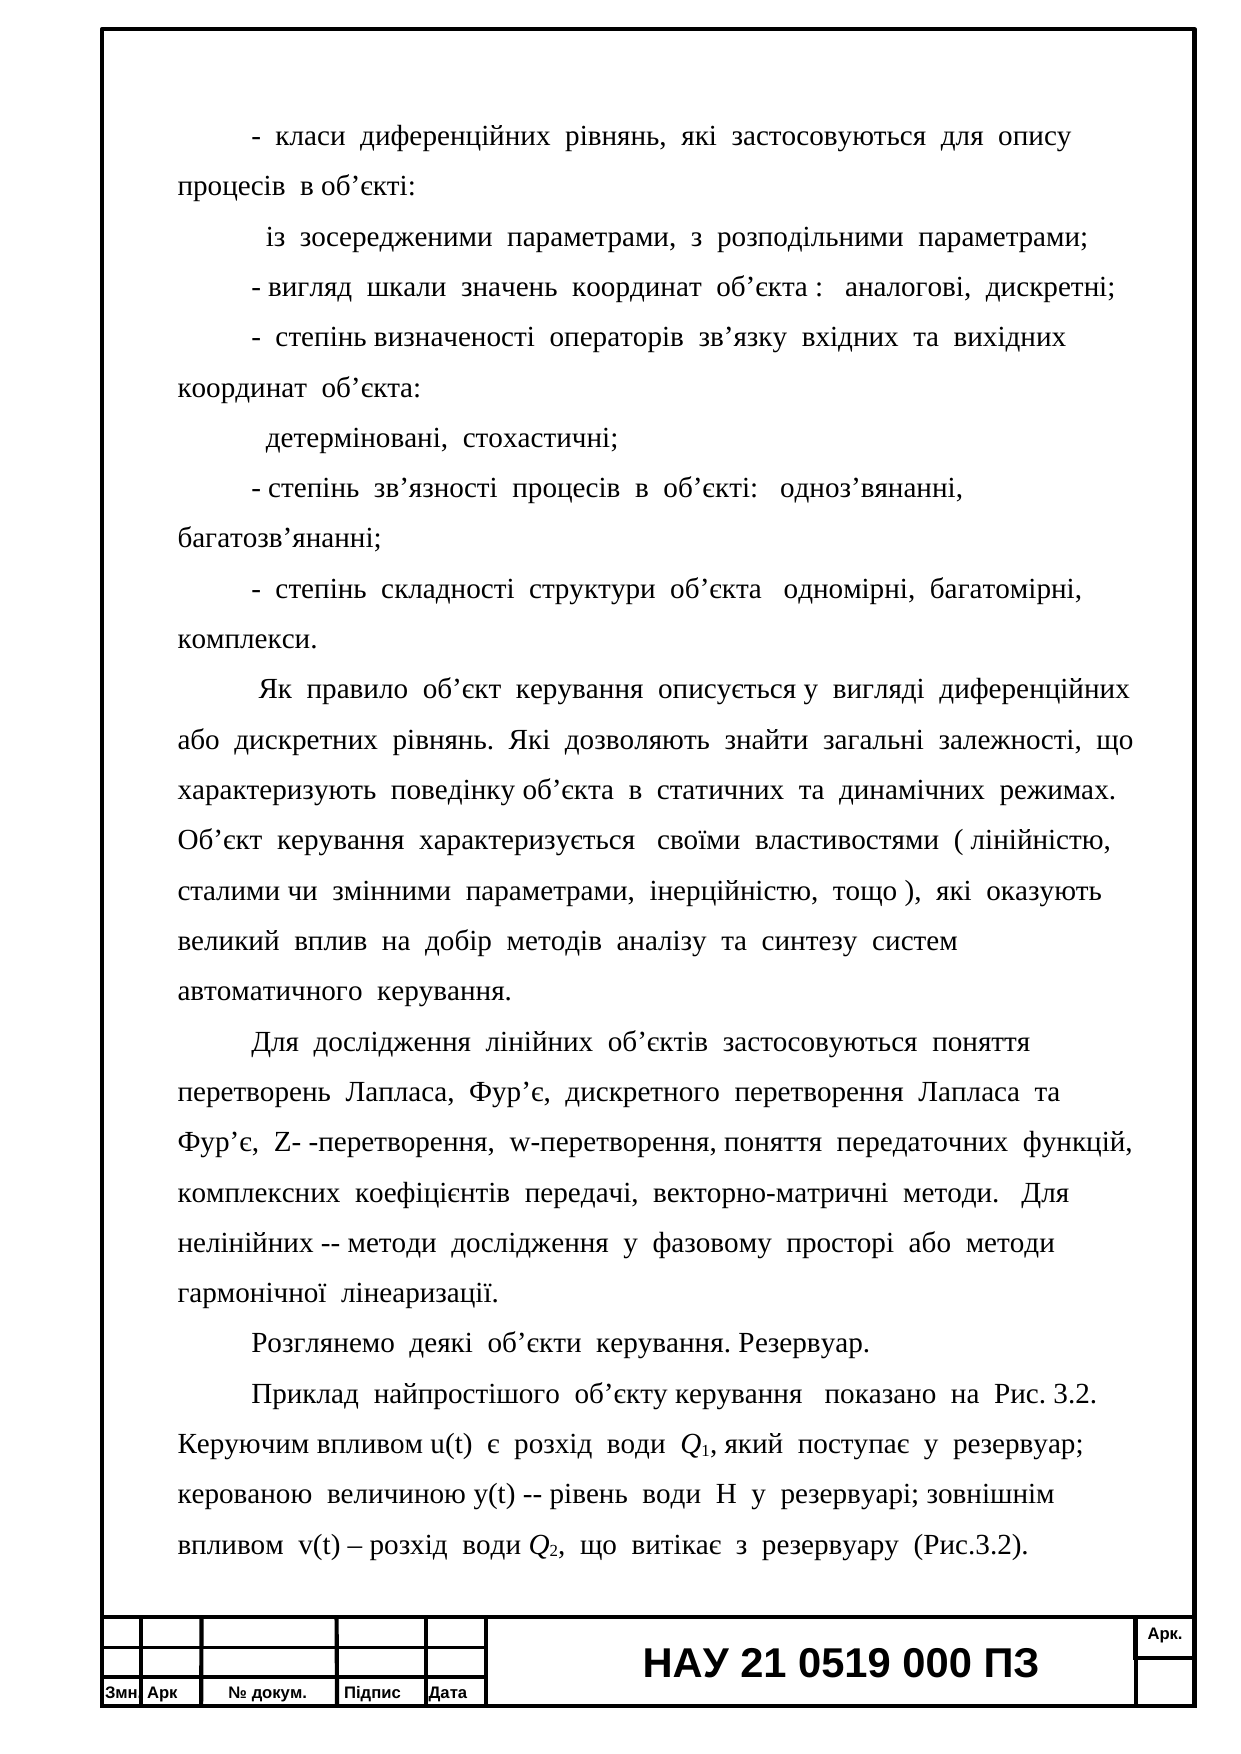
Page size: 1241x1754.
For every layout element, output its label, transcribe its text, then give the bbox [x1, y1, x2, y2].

text Розглянемо деякі об’єкти керування. Резервуар. [177, 1326, 1152, 1359]
text - класи диференційних рівнянь, які застосовуються для опису процесів в об’єкті: [177, 118, 1152, 202]
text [177, 1376, 1152, 1560]
text - степінь визначеності операторів зв’язку вхідних та вихідних координат об’єкта: [177, 319, 1152, 403]
text із зосередженими параметрами, з розподільними параметрами; [177, 219, 1152, 252]
text Для дослідження лінійних об’єктів застосовуються поняття перетворень Лапласа, Фур’є, дискретного перетворення Лапласа та Фур’є, Z- -перетворення, w-перетворення, поняття передаточних функцій, комплексних коефіцієнтів передачі, векторно-матричні методи. Для нелінійних -- методи дослідження у фазовому просторі або методи гармонічної лінеаризації. [177, 1024, 1152, 1309]
text - степінь зв’язності процесів в об’єкті: одноз’вянанні, багатозв’янанні; [177, 470, 1152, 554]
text детерміновані, стохастичні; [177, 420, 1152, 453]
text - степінь складності структури об’єкта одномірні, багатомірні, комплекси. [177, 571, 1152, 655]
text - вигляд шкали значень координат об’єкта : аналогові, дискретні; [177, 269, 1152, 303]
text Як правило об’єкт керування описується у вигляді диференційних або дискретних рівнянь. Які дозволяють знайти загальні залежності, що характеризують поведінку об’єкта в статичних та динамічних режимах. Об’єкт керування характеризується своїми властивостями ( лінійністю, сталими чи змінними параметрами, інерційністю, тощо ), які оказують великий вплив на добір методів аналізу та синтезу систем автоматичного керування. [177, 672, 1152, 1007]
